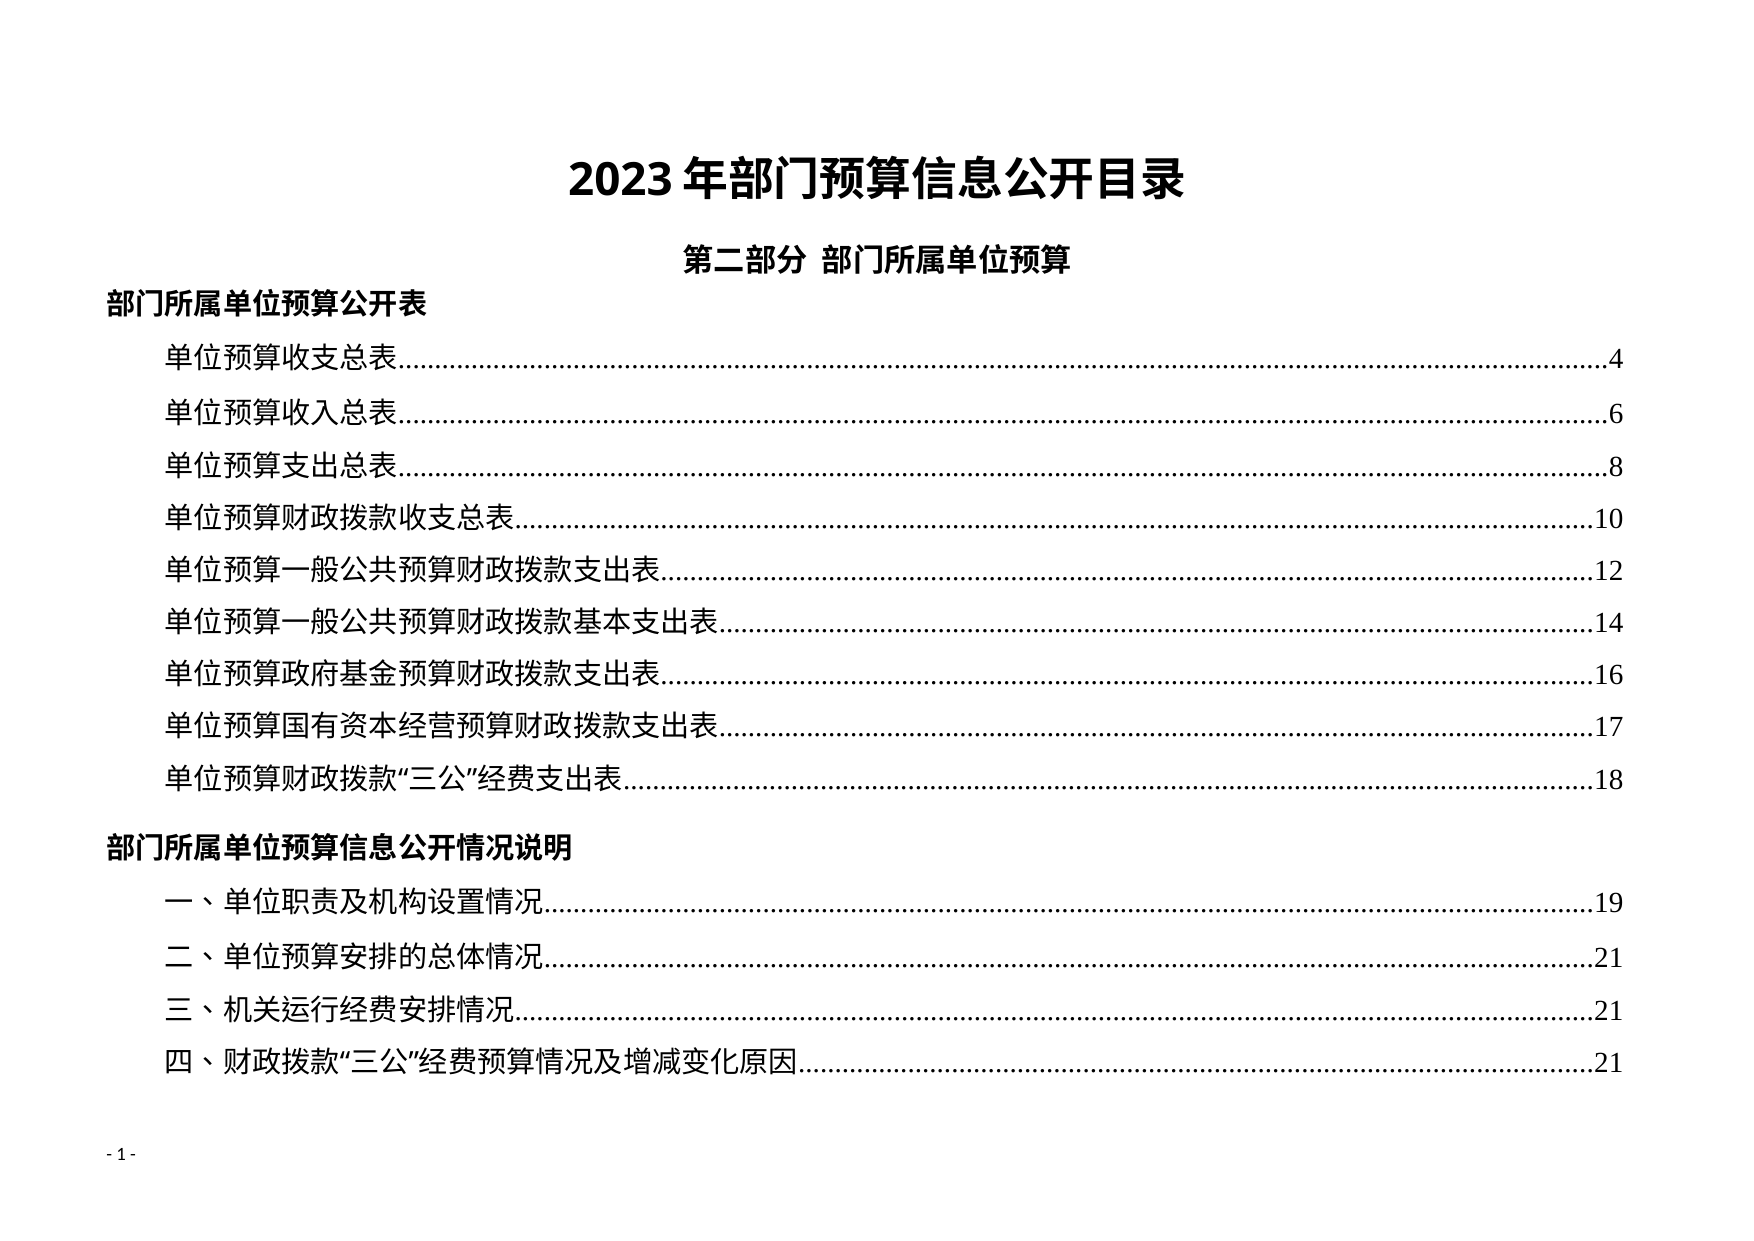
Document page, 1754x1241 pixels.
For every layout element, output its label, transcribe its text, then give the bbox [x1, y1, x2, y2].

text 单位预算财政拨款收支总表 10 [106, 497, 1648, 537]
text 二、单位预算安排的总体情况 21 [106, 934, 1648, 976]
text 单位预算国有资本经营预算财政拨款支出表 17 [106, 706, 1648, 745]
text 第二部分 部门所属单位预算 [106, 235, 1648, 280]
text 单位预算收支总表 4 [106, 335, 1648, 377]
text 单位预算支出总表 8 [106, 445, 1648, 484]
text 单位预算一般公共预算财政拨款支出表 12 [106, 549, 1648, 589]
text 2023年部门预算信息公开目录 [106, 142, 1648, 208]
text 部门所属单位预算公开表 [106, 280, 1648, 322]
text 单位预算一般公共预算财政拨款基本支出表 14 [106, 601, 1648, 641]
text 四、财政拨款“三公”经费预算情况及增减变化原因 21 [106, 1041, 1648, 1081]
text 部门所属单位预算信息公开情况说明 [106, 824, 1648, 867]
text 单位预算收入总表 6 [106, 390, 1648, 432]
text 单位预算财政拨款“三公”经费支出表 18 [106, 758, 1648, 798]
text 一、单位职责及机构设置情况 19 [106, 879, 1648, 921]
text 单位预算政府基金预算财政拨款支出表 16 [106, 653, 1648, 693]
text 三、机关运行经费安排情况 21 [106, 989, 1648, 1028]
